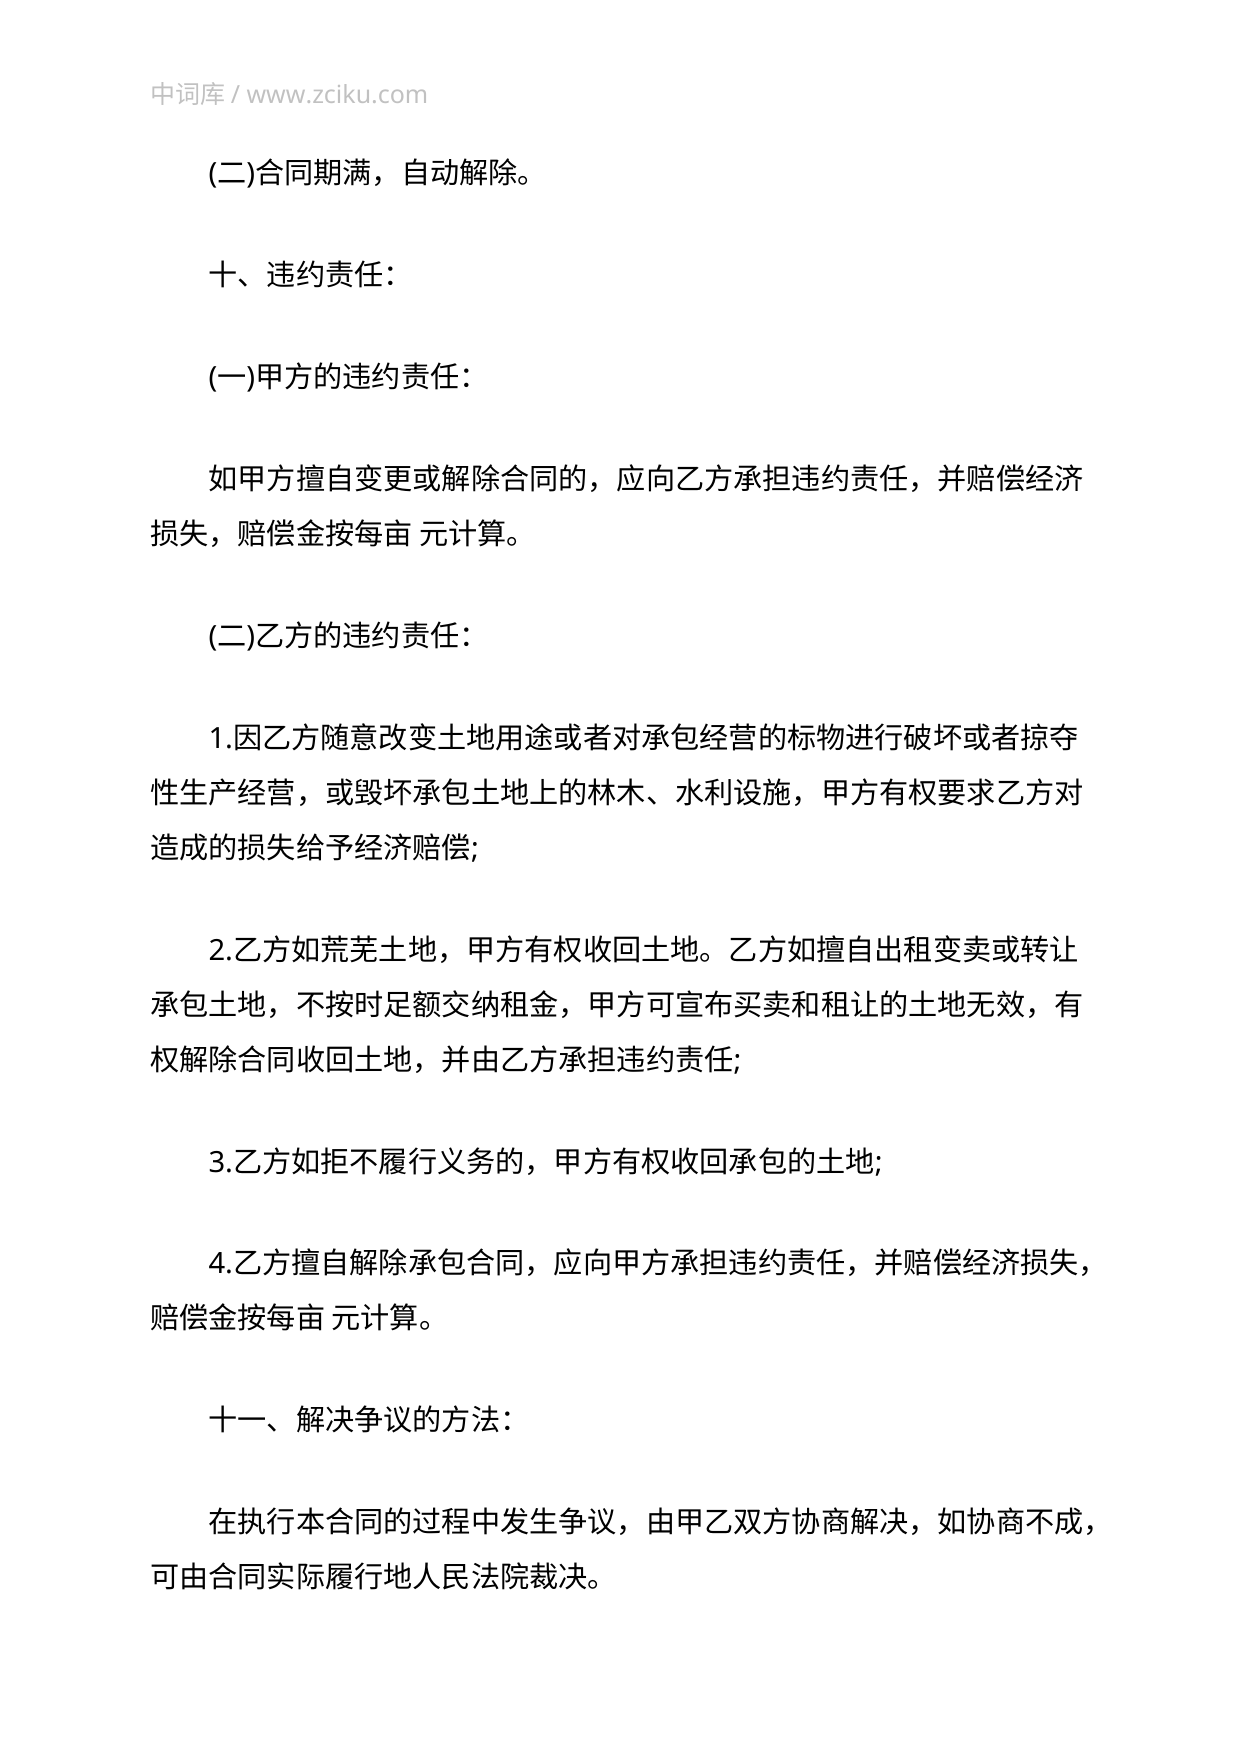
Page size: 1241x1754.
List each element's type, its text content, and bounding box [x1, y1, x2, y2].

text 4.乙方擅自解除承包合同，应向甲方承担违约责任，并赔偿经济损失，赔偿金按每亩 元计算。 [150, 1240, 1090, 1337]
text 十一、解决争议的方法： [150, 1397, 1090, 1439]
text 十、违约责任： [150, 252, 1090, 294]
text 如甲方擅自变更或解除合同的，应向乙方承担违约责任，并赔偿经济损失，赔偿金按每亩 元计算。 [150, 456, 1090, 553]
text 2.乙方如荒芜土地，甲方有权收回土地。乙方如擅自出租变卖或转让承包土地，不按时足额交纳租金，甲方可宣布买卖和租让的土地无效，有权解除合同收回土地，并由乙方承担违约责任; [150, 926, 1090, 1078]
text (一)甲方的违约责任： [150, 354, 1090, 396]
text 1.因乙方随意改变土地用途或者对承包经营的标物进行破坏或者掠夺性生产经营，或毁坏承包土地上的林木、水利设施，甲方有权要求乙方对造成的损失给予经济赔偿; [150, 714, 1090, 867]
text 3.乙方如拒不履行义务的，甲方有权收回承包的土地; [150, 1138, 1090, 1181]
text 在执行本合同的过程中发生争议，由甲乙双方协商解决，如协商不成，可由合同实际履行地人民法院裁决。 [150, 1499, 1090, 1596]
text (二)乙方的违约责任： [150, 612, 1090, 655]
text (二)合同期满，自动解除。 [150, 150, 1090, 192]
